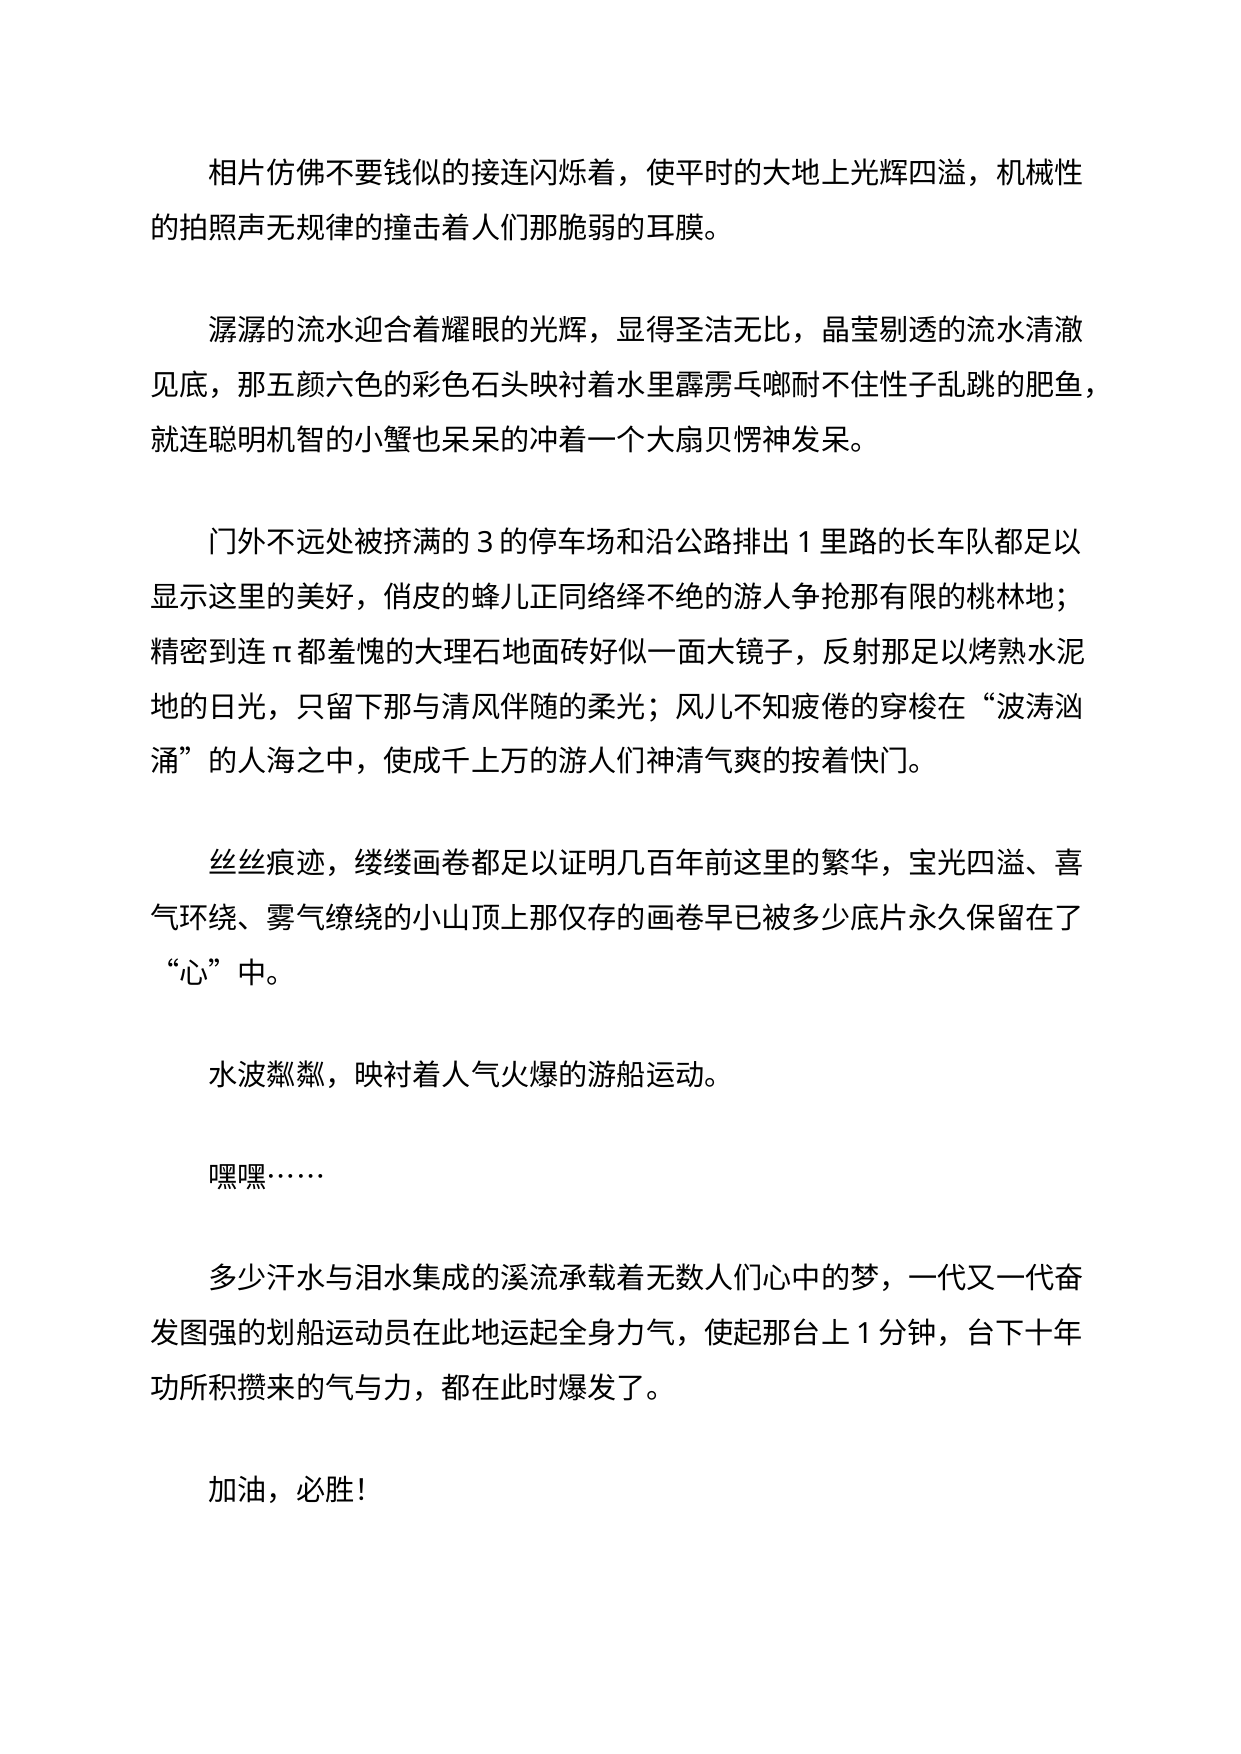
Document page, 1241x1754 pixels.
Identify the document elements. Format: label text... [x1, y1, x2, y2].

text 嘿嘿…… [150, 1153, 1090, 1195]
text 门外不远处被挤满的3的停车场和沿公路排出1里路的长车队都足以显示这里的美好，俏皮的蜂儿正同络绎不绝的游人争抢那有限的桃林地；精密到连π都羞愧的大理石地面砖好似一面大镜子，反射那足以烤熟水泥地的日光，只留下那与清风伴随的柔光；风儿不知疲倦的穿梭在“波涛汹涌”的人海之中，使成千上万的游人们神清气爽的按着快门。 [150, 518, 1090, 780]
text 多少汗水与泪水集成的溪流承载着无数人们心中的梦，一代又一代奋发图强的划船运动员在此地运起全身力气，使起那台上1分钟，台下十年功所积攒来的气与力，都在此时爆发了。 [150, 1255, 1090, 1407]
text 潺潺的流水迎合着耀眼的光辉，显得圣洁无比，晶莹剔透的流水清澈见底，那五颜六色的彩色石头映衬着水里霹雳乓啷耐不住性子乱跳的肥鱼，就连聪明机智的小蟹也呆呆的冲着一个大扇贝愣神发呆。 [150, 307, 1090, 459]
text 相片仿佛不要钱似的接连闪烁着，使平时的大地上光辉四溢，机械性的拍照声无规律的撞击着人们那脆弱的耳膜。 [150, 150, 1090, 247]
text 水波粼粼，映衬着人气火爆的游船运动。 [150, 1051, 1090, 1094]
text 加油，必胜！ [150, 1467, 1090, 1509]
text 丝丝痕迹，缕缕画卷都足以证明几百年前这里的繁华，宝光四溢、喜气环绕、雾气缭绕的小山顶上那仅存的画卷早已被多少底片永久保留在了“心”中。 [150, 840, 1090, 992]
